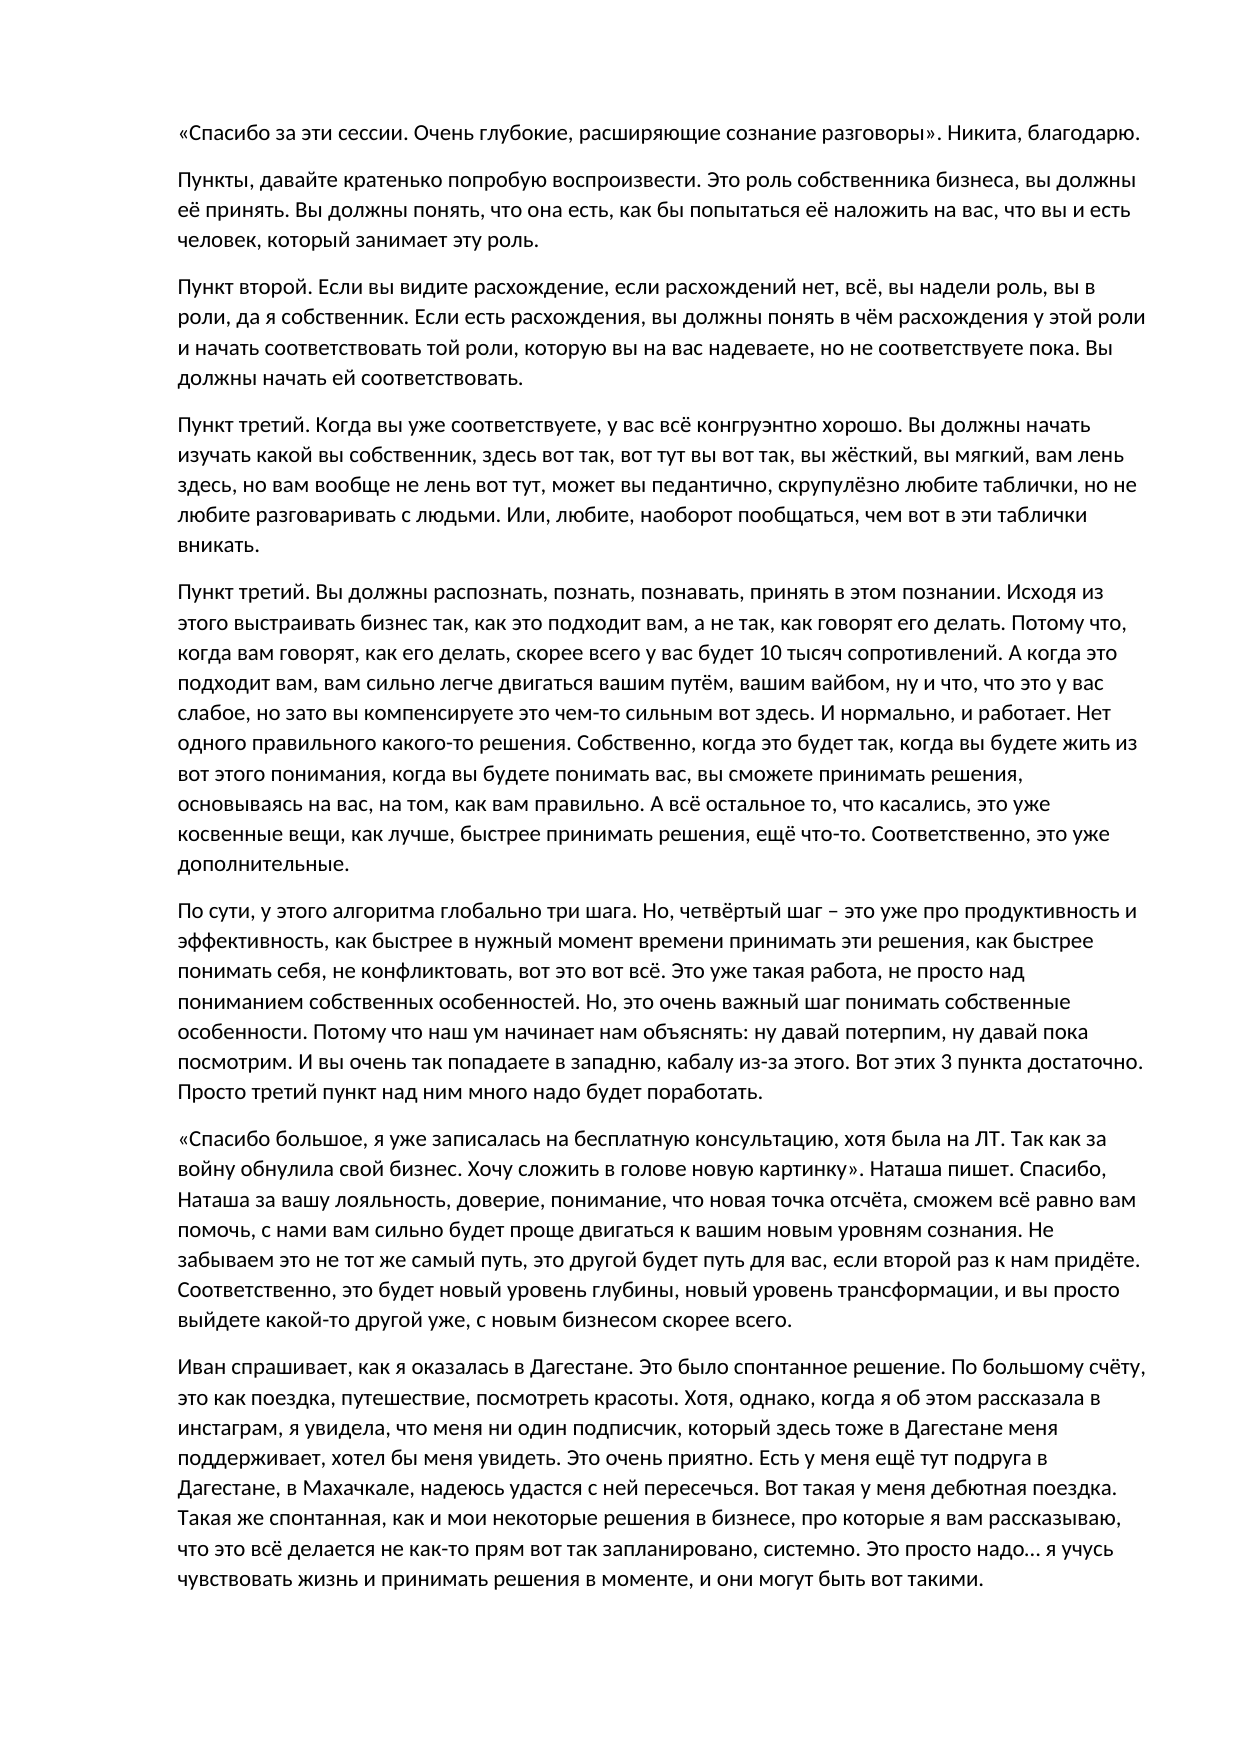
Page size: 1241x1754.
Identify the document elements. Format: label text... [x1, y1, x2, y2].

text Пункт третий. Когда вы уже соответствуете, у вас всё конгруэнтно хорошо. Вы должны начать изучать какой вы собственник, здесь вот так, вот тут вы вот так, вы жёсткий, вы мягкий, вам лень здесь, но вам вообще не лень вот тут, может вы педантично, скрупулёзно любите таблички, но не любите разговаривать с людьми. Или, любите, наоборот пообщаться, чем вот в эти таблички вникать. [177, 410, 1152, 559]
text По сути, у этого алгоритма глобально три шага. Но, четвёртый шаг – это уже про продуктивность и эффективность, как быстрее в нужный момент времени принимать эти решения, как быстрее понимать себя, не конфликтовать, вот это вот всё. Это уже такая работа, не просто над пониманием собственных особенностей. Но, это очень важный шаг понимать собственные особенности. Потому что наш ум начинает нам объяснять: ну давай потерпим, ну давай пока посмотрим. И вы очень так попадаете в западню, кабалу из-за этого. Вот этих 3 пункта достаточно. Просто третий пункт над ним много надо будет поработать. [177, 896, 1152, 1106]
text «Спасибо за эти сессии. Очень глубокие, расширяющие сознание разговоры». Никита, благодарю. [177, 118, 1152, 146]
text Иван спрашивает, как я оказалась в Дагестане. Это было спонтанное решение. По большому счёту, это как поездка, путешествие, посмотреть красоты. Хотя, однако, когда я об этом рассказала в инстаграм, я увидела, что меня ни один подписчик, который здесь тоже в Дагестане меня поддерживает, хотел бы меня увидеть. Это очень приятно. Есть у меня ещё тут подруга в Дагестане, в Махачкале, надеюсь удастся с ней пересечься. Вот такая у меня дебютная поездка. Такая же спонтанная, как и мои некоторые решения в бизнесе, про которые я вам рассказываю, что это всё делается не как-то прям вот так запланировано, системно. Это просто надо… я учусь чувствовать жизнь и принимать решения в моменте, и они могут быть вот такими. [177, 1352, 1152, 1592]
text Пункт второй. Если вы видите расхождение, если расхождений нет, всё, вы надели роль, вы в роли, да я собственник. Если есть расхождения, вы должны понять в чём расхождения у этой роли и начать соответствовать той роли, которую вы на вас надеваете, но не соответствуете пока. Вы должны начать ей соответствовать. [177, 272, 1152, 391]
text «Спасибо большое, я уже записалась на бесплатную консультацию, хотя была на ЛТ. Так как за войну обнулила свой бизнес. Хочу сложить в голове новую картинку». Наташа пишет. Спасибо, Наташа за вашу лояльность, доверие, понимание, что новая точка отсчёта, сможем всё равно вам помочь, с нами вам сильно будет проще двигаться к вашим новым уровням сознания. Не забываем это не тот же самый путь, это другой будет путь для вас, если второй раз к нам придёте. Соответственно, это будет новый уровень глубины, новый уровень трансформации, и вы просто выйдете какой-то другой уже, с новым бизнесом скорее всего. [177, 1124, 1152, 1334]
text Пункт третий. Вы должны распознать, познать, познавать, принять в этом познании. Исходя из этого выстраивать бизнес так, как это подходит вам, а не так, как говорят его делать. Потому что, когда вам говорят, как его делать, скорее всего у вас будет 10 тысяч сопротивлений. А когда это подходит вам, вам сильно легче двигаться вашим путём, вашим вайбом, ну и что, что это у вас слабое, но зато вы компенсируете это чем-то сильным вот здесь. И нормально, и работает. Нет одного правильного какого-то решения. Собственно, когда это будет так, когда вы будете жить из вот этого понимания, когда вы будете понимать вас, вы сможете принимать решения, основываясь на вас, на том, как вам правильно. А всё остальное то, что касались, это уже косвенные вещи, как лучше, быстрее принимать решения, ещё что-то. Соответственно, это уже дополнительные. [177, 577, 1152, 877]
text Пункты, давайте кратенько попробую воспроизвести. Это роль собственника бизнеса, вы должны её принять. Вы должны понять, что она есть, как бы попытаться её наложить на вас, что вы и есть человек, который занимает эту роль. [177, 165, 1152, 253]
